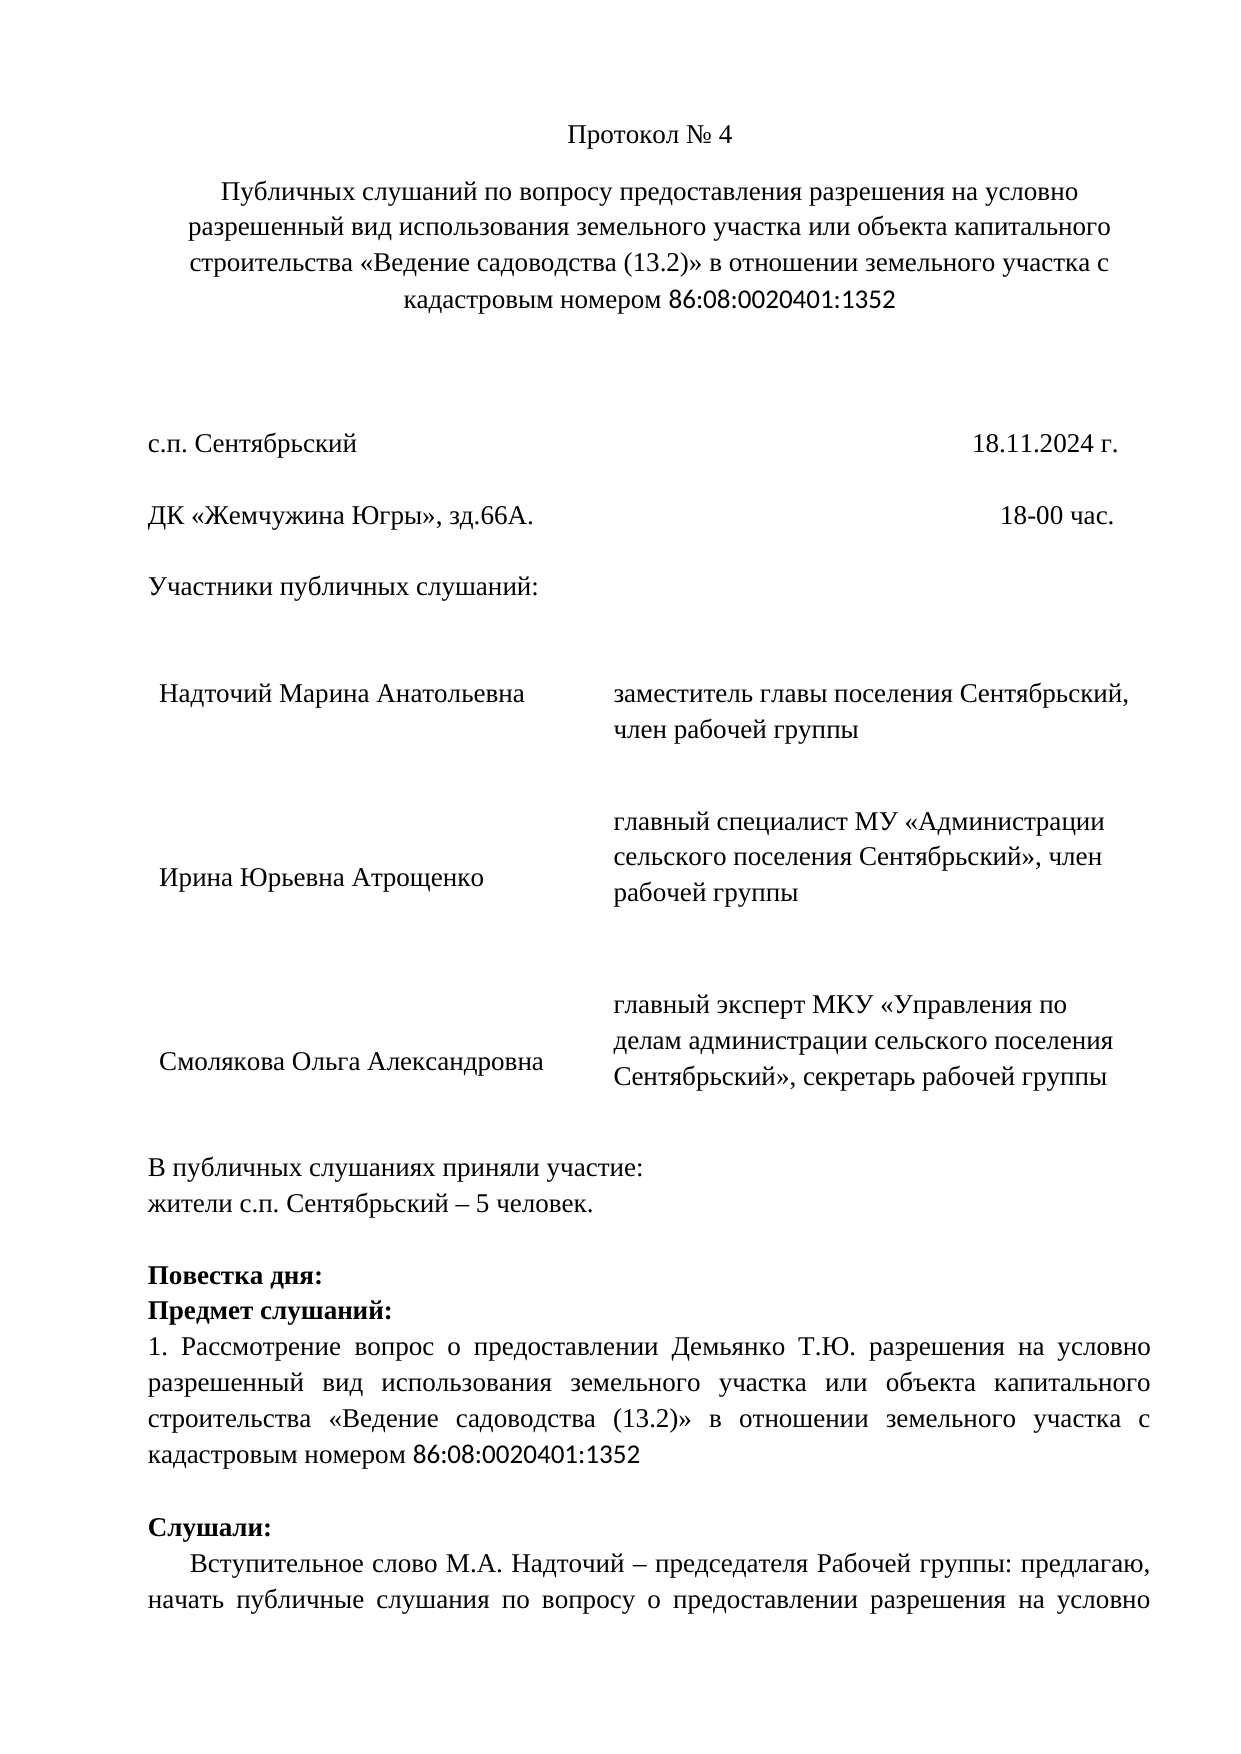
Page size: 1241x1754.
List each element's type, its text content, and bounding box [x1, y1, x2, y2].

text жители с.п. Сентябрьский – 5 человек. [148, 1187, 1152, 1218]
text ДК «Жемчужина Югры», зд.66А. 18-00 час. [148, 499, 1152, 530]
table_header заместитель главы поселения Сентябрьский, член рабочей группы [602, 642, 1148, 748]
text Слушали: [148, 1511, 1152, 1542]
text 1. Рассмотрение вопрос о предоставлении Демьянко Т.Ю. разрешения на условно разрешенный вид использования земельного участка или объекта капитального строительства «Ведение садоводства (13.2)» в отношении земельного участка с кадастровым номером 86:08:0020401:1352 [148, 1330, 1152, 1471]
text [148, 1547, 1152, 1614]
table_header Надточий Марина Анатольевна [148, 642, 602, 748]
table_cell Ирина Юрьевна Атрощенко [148, 748, 602, 932]
text Участники публичных слушаний: [148, 570, 1152, 601]
text В публичных слушаниях приняли участие: [148, 1152, 1152, 1183]
text Повестка дня: [148, 1259, 1152, 1290]
text Публичных слушаний по вопросу предоставления разрешения на условно разрешенный вид использования земельного участка или объекта капитального строительства «Ведение садоводства (13.2)» в отношении земельного участка с кадастровым номером 86:08:0020401:1352 [148, 175, 1152, 315]
table_cell главный специалист МУ «Администрации сельского поселения Сентябрьский», член рабочей группы [602, 748, 1148, 932]
table_cell Смолякова Ольга Александровна [148, 932, 602, 1116]
text Предмет слушаний: [148, 1294, 1152, 1326]
text Протокол № 4 [148, 118, 1152, 149]
table_cell главный эксперт МКУ «Управления по делам администрации сельского поселения Сентябрьский», секретарь рабочей группы [602, 932, 1148, 1116]
text с.п. Сентябрьский 18.11.2024 г. [148, 427, 1152, 458]
